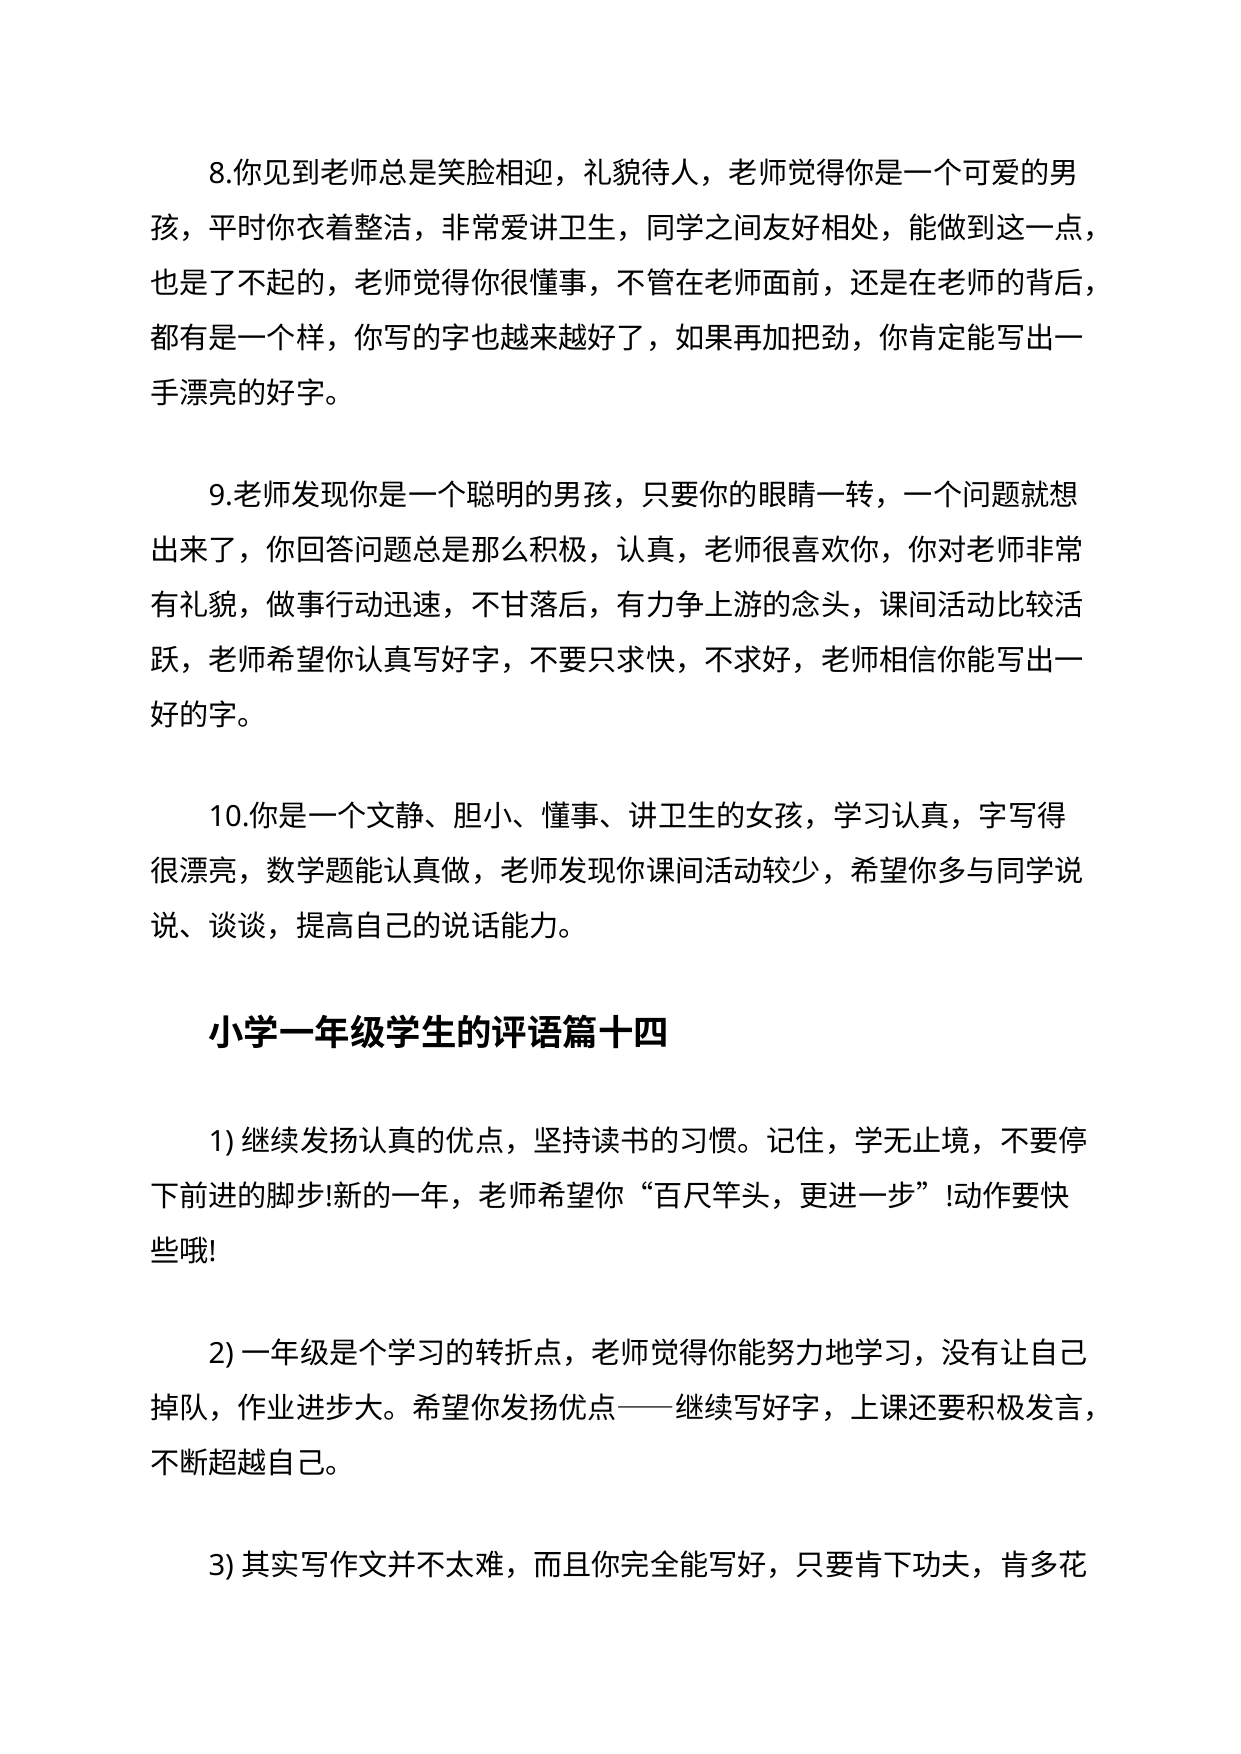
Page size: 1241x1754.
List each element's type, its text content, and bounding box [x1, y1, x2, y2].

text 1) 继续发扬认真的优点，坚持读书的习惯。记住，学无止境，不要停下前进的脚步!新的一年，老师希望你“百尺竿头，更进一步”!动作要快些哦! [150, 1118, 1090, 1270]
text 8.你见到老师总是笑脸相迎，礼貌待人，老师觉得你是一个可爱的男孩，平时你衣着整洁，非常爱讲卫生，同学之间友好相处，能做到这一点，也是了不起的，老师觉得你很懂事，不管在老师面前，还是在老师的背后，都有是一个样，你写的字也越来越好了，如果再加把劲，你肯定能写出一手漂亮的好字。 [150, 150, 1090, 412]
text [150, 1542, 1090, 1584]
text 小学一年级学生的评语篇十四 [150, 1004, 1090, 1056]
text 9.老师发现你是一个聪明的男孩，只要你的眼睛一转，一个问题就想出来了，你回答问题总是那么积极，认真，老师很喜欢你，你对老师非常有礼貌，做事行动迅速，不甘落后，有力争上游的念头，课间活动比较活跃，老师希望你认真写好字，不要只求快，不求好，老师相信你能写出一好的字。 [150, 471, 1090, 733]
text 10.你是一个文静、胆小、懂事、讲卫生的女孩，学习认真，字写得很漂亮，数学题能认真做，老师发现你课间活动较少，希望你多与同学说说、谈谈，提高自己的说话能力。 [150, 793, 1090, 945]
text 2) 一年级是个学习的转折点，老师觉得你能努力地学习，没有让自己掉队，作业进步大。希望你发扬优点——继续写好字，上课还要积极发言，不断超越自己。 [150, 1330, 1090, 1482]
